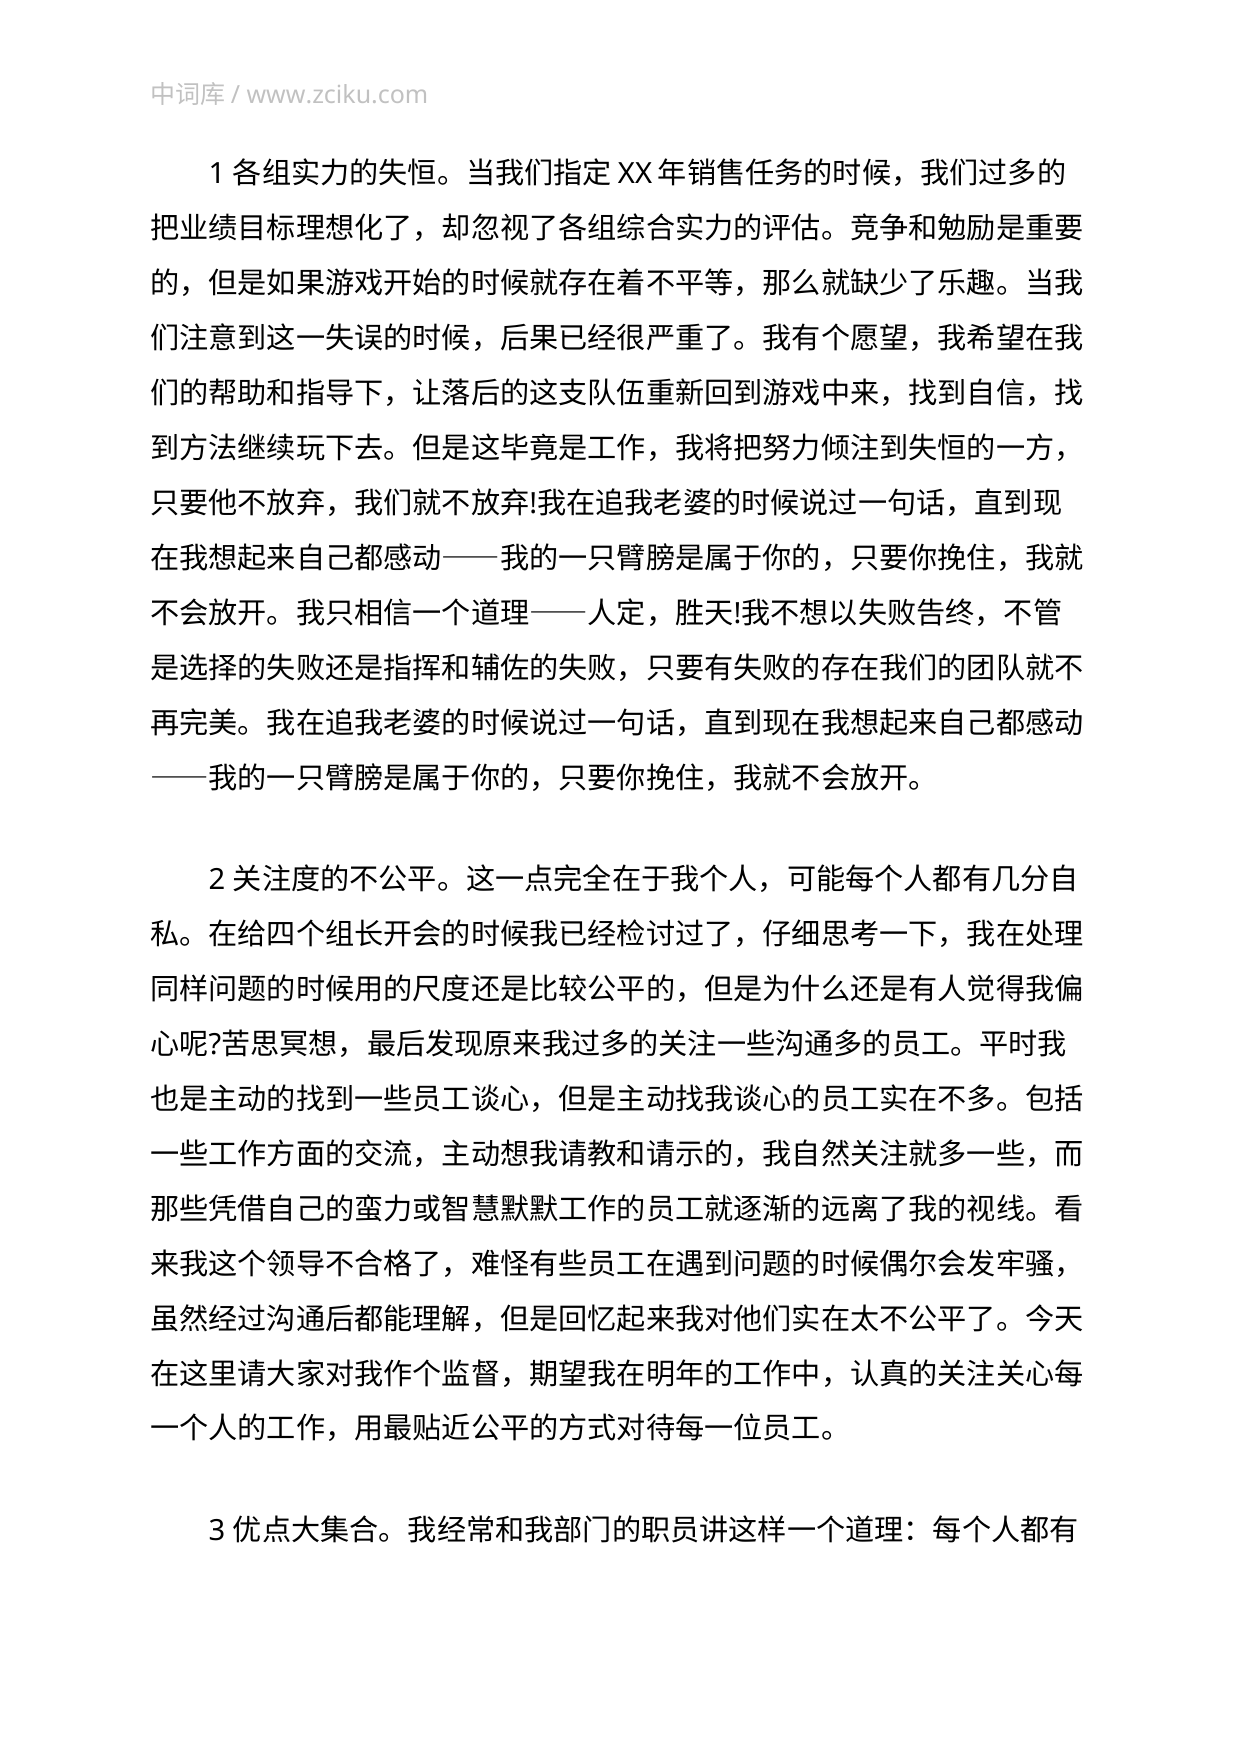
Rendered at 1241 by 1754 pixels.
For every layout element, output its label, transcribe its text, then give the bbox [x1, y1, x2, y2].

text 1 各组实力的失恒。当我们指定XX年销售任务的时候，我们过多的把业绩目标理想化了，却忽视了各组综合实力的评估。竞争和勉励是重要的，但是如果游戏开始的时候就存在着不平等，那么就缺少了乐趣。当我们注意到这一失误的时候，后果已经很严重了。我有个愿望，我希望在我们的帮助和指导下，让落后的这支队伍重新回到游戏中来，找到自信，找到方法继续玩下去。但是这毕竟是工作，我将把努力倾注到失恒的一方，只要他不放弃，我们就不放弃!我在追我老婆的时候说过一句话，直到现在我想起来自己都感动——我的一只臂膀是属于你的，只要你挽住，我就不会放开。我只相信一个道理——人定，胜天!我不想以失败告终，不管是选择的失败还是指挥和辅佐的失败，只要有失败的存在我们的团队就不再完美。我在追我老婆的时候说过一句话，直到现在我想起来自己都感动——我的一只臂膀是属于你的，只要你挽住，我就不会放开。 [150, 150, 1090, 796]
text 2 关注度的不公平。这一点完全在于我个人，可能每个人都有几分自私。在给四个组长开会的时候我已经检讨过了，仔细思考一下，我在处理同样问题的时候用的尺度还是比较公平的，但是为什么还是有人觉得我偏心呢?苦思冥想，最后发现原来我过多的关注一些沟通多的员工。平时我也是主动的找到一些员工谈心，但是主动找我谈心的员工实在不多。包括一些工作方面的交流，主动想我请教和请示的，我自然关注就多一些，而那些凭借自己的蛮力或智慧默默工作的员工就逐渐的远离了我的视线。看来我这个领导不合格了，难怪有些员工在遇到问题的时候偶尔会发牢骚，虽然经过沟通后都能理解，但是回忆起来我对他们实在太不公平了。今天在这里请大家对我作个监督，期望我在明年的工作中，认真的关注关心每一个人的工作，用最贴近公平的方式对待每一位员工。 [150, 856, 1090, 1447]
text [150, 1507, 1090, 1549]
